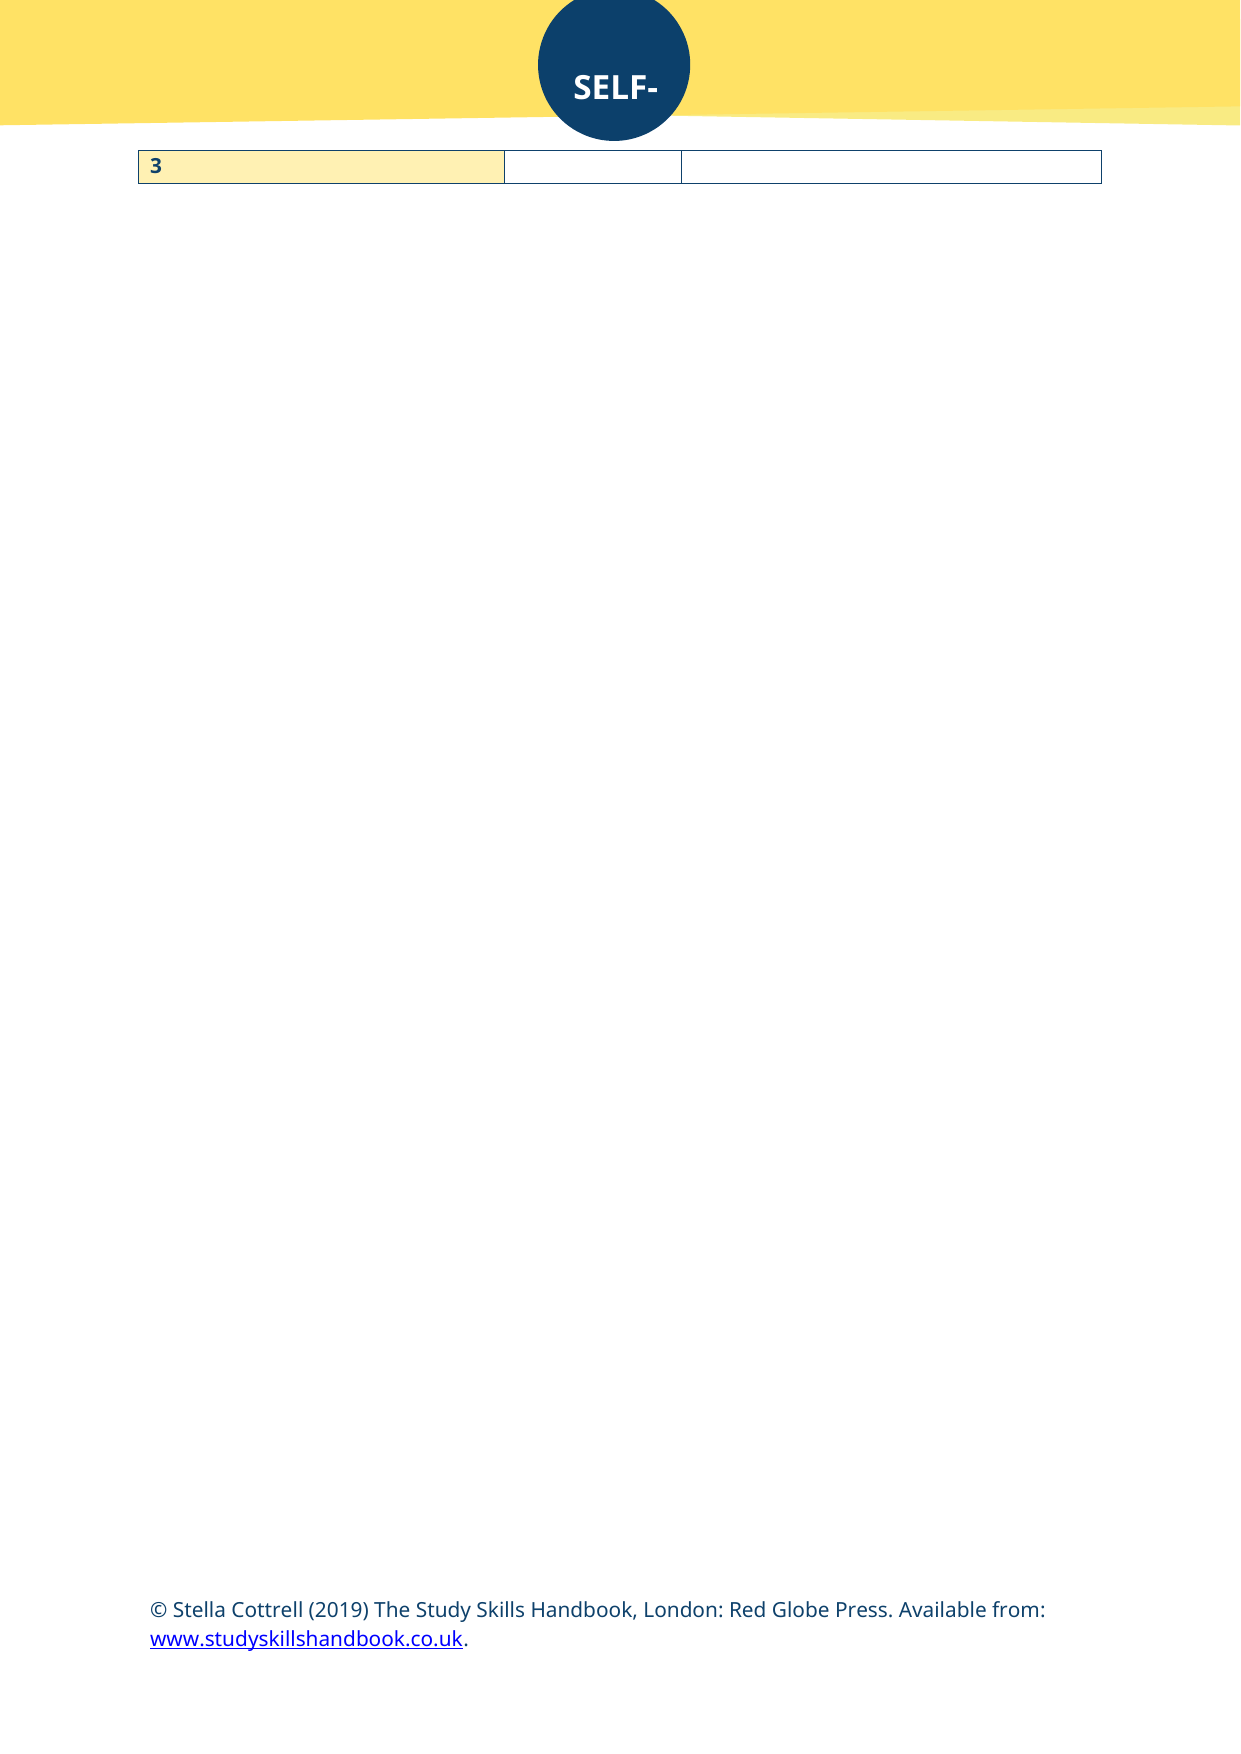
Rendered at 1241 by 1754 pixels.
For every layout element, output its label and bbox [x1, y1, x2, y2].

table_cell [139, 151, 504, 183]
table_cell [505, 151, 681, 183]
